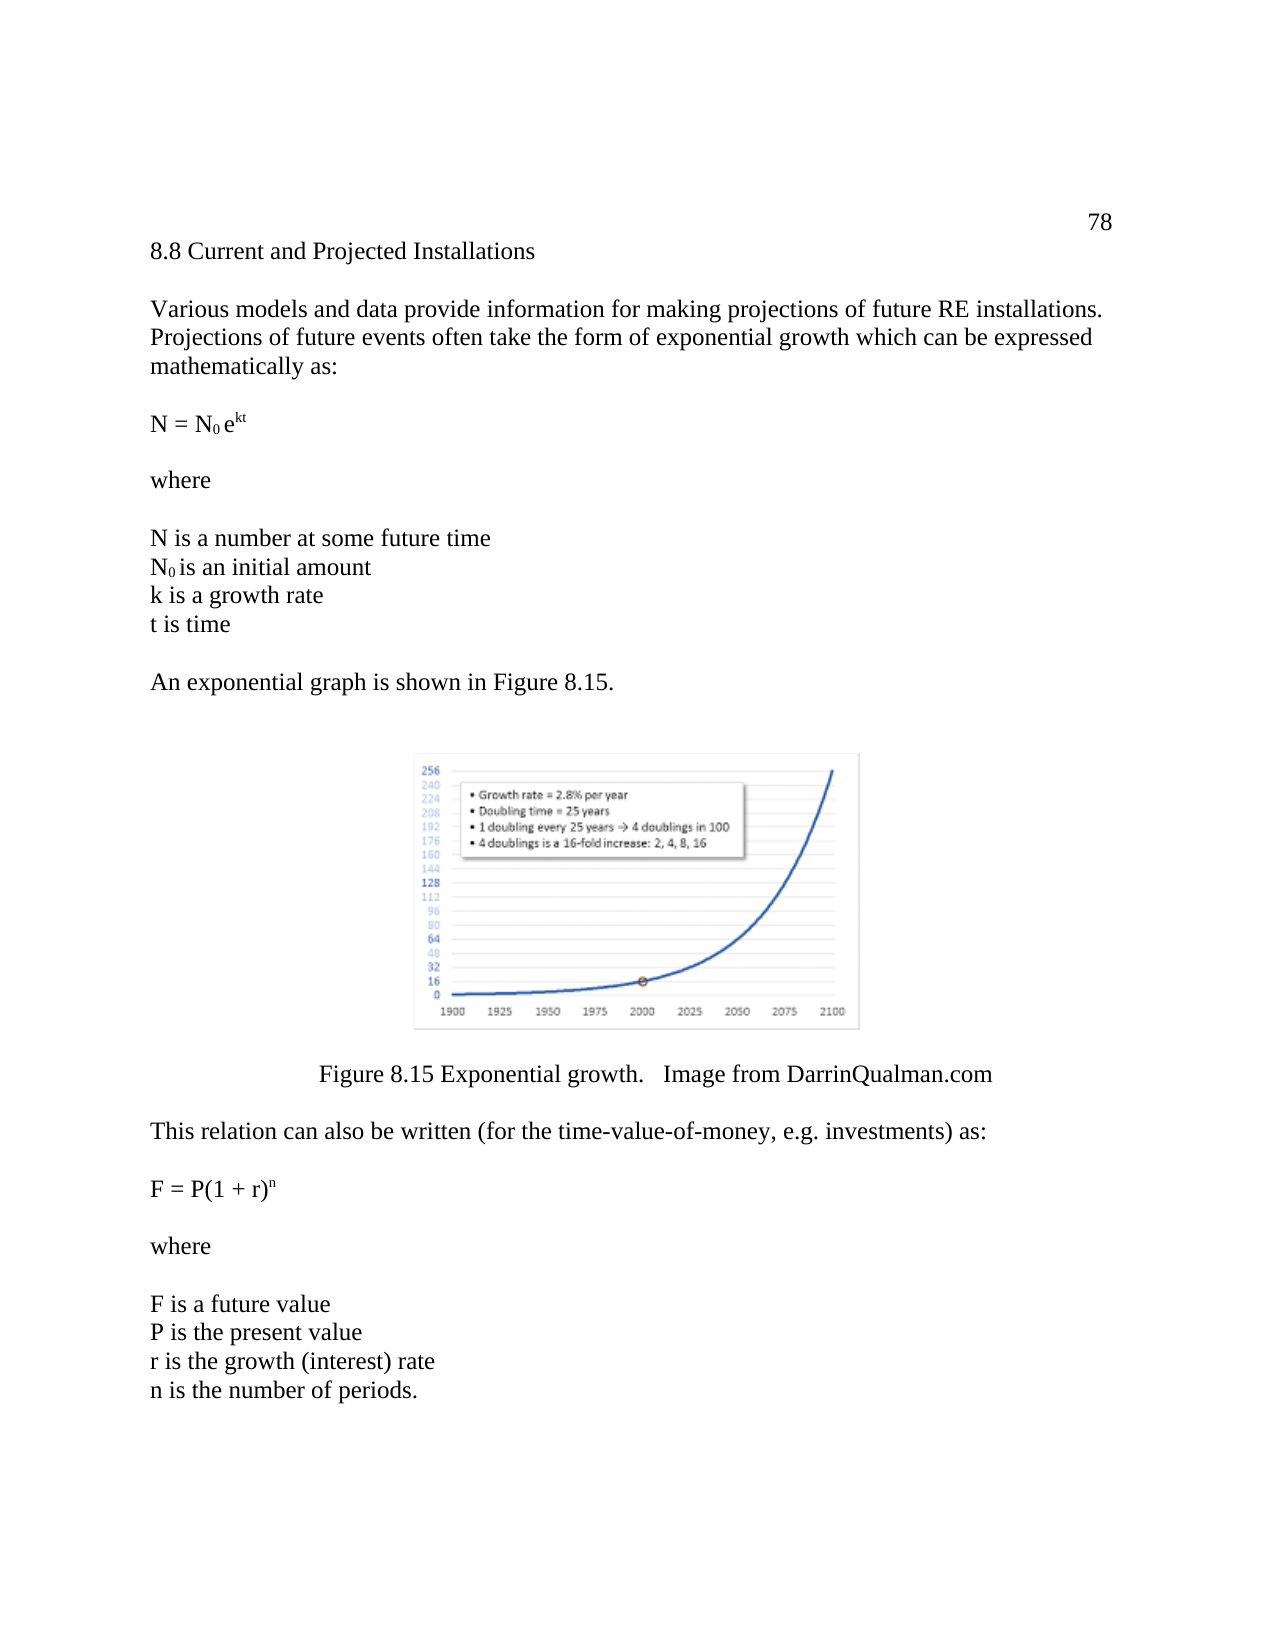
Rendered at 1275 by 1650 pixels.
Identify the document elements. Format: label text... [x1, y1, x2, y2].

text Projections of future events often take the form of exponential growth which can be expressed mathematically as: [150, 322, 1125, 380]
text F is a future value [150, 1289, 1125, 1317]
text Figure 8.15 Exponential growth. Image from DarrinQualman.com [150, 1059, 1125, 1087]
text 8.8 Current and Projected Installations [150, 236, 1125, 265]
text This relation can also be written (for the time-value-of-money, e.g. investments) as: [150, 1116, 1125, 1145]
text Various models and data provide information for making projections of future RE installations. [150, 294, 1125, 322]
text k is a growth rate [150, 581, 1125, 609]
text N = N0 ekt [150, 409, 1125, 437]
text F = P(1 + r)n [150, 1174, 1125, 1202]
text N is a number at some future time [150, 523, 1125, 552]
text N0 is an initial amount [150, 552, 1125, 581]
text where [150, 466, 1125, 494]
text where [150, 1231, 1125, 1260]
text r is the growth (interest) rate [150, 1346, 1125, 1375]
text t is time [150, 609, 1125, 638]
text 78 [150, 207, 1125, 236]
text P is the present value [150, 1317, 1125, 1346]
picture [413, 753, 860, 1030]
text n is the number of periods. [150, 1375, 1125, 1404]
text An exponential graph is shown in Figure 8.15. [150, 667, 1125, 696]
